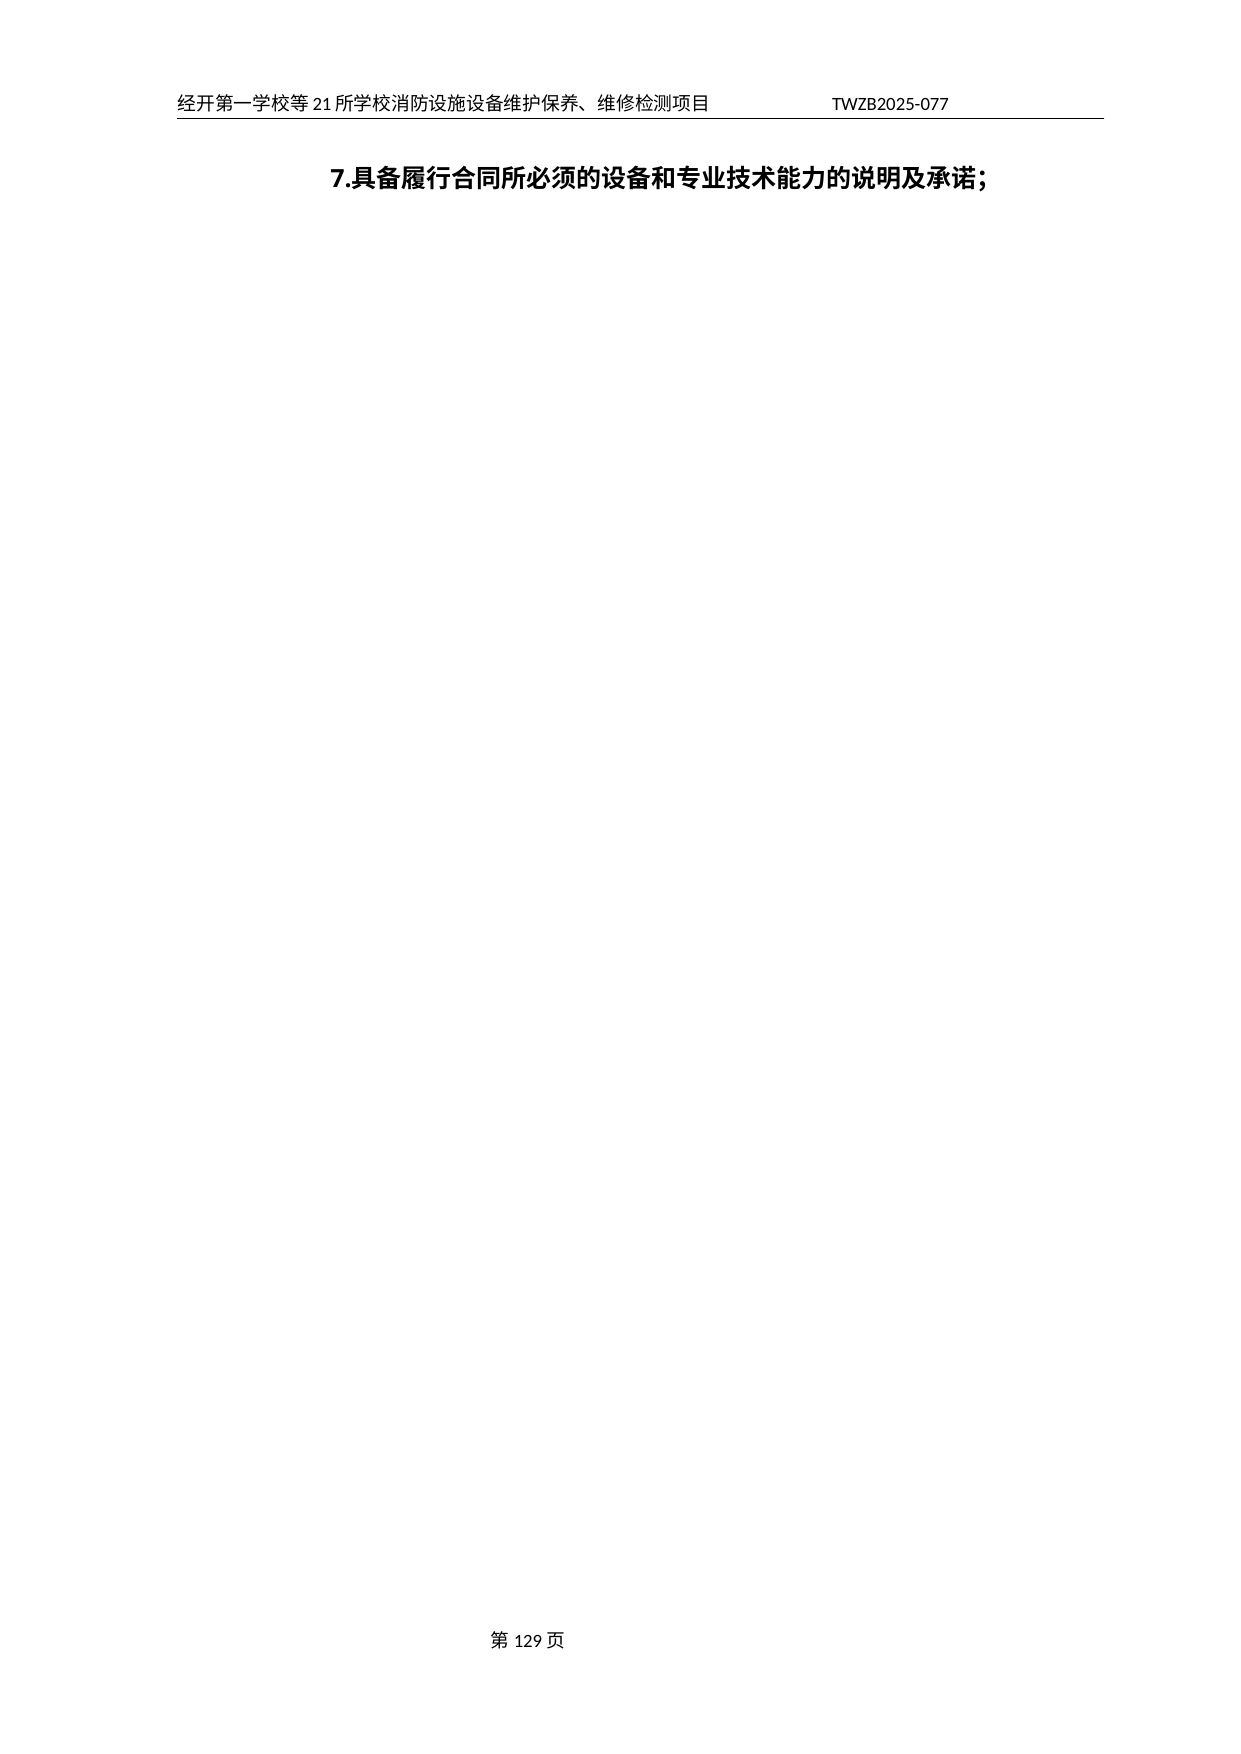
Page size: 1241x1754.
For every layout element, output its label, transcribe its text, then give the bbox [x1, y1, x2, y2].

text 7.具备履行合同所必须的设备和专业技术能力的说明及承诺； [177, 155, 1104, 199]
